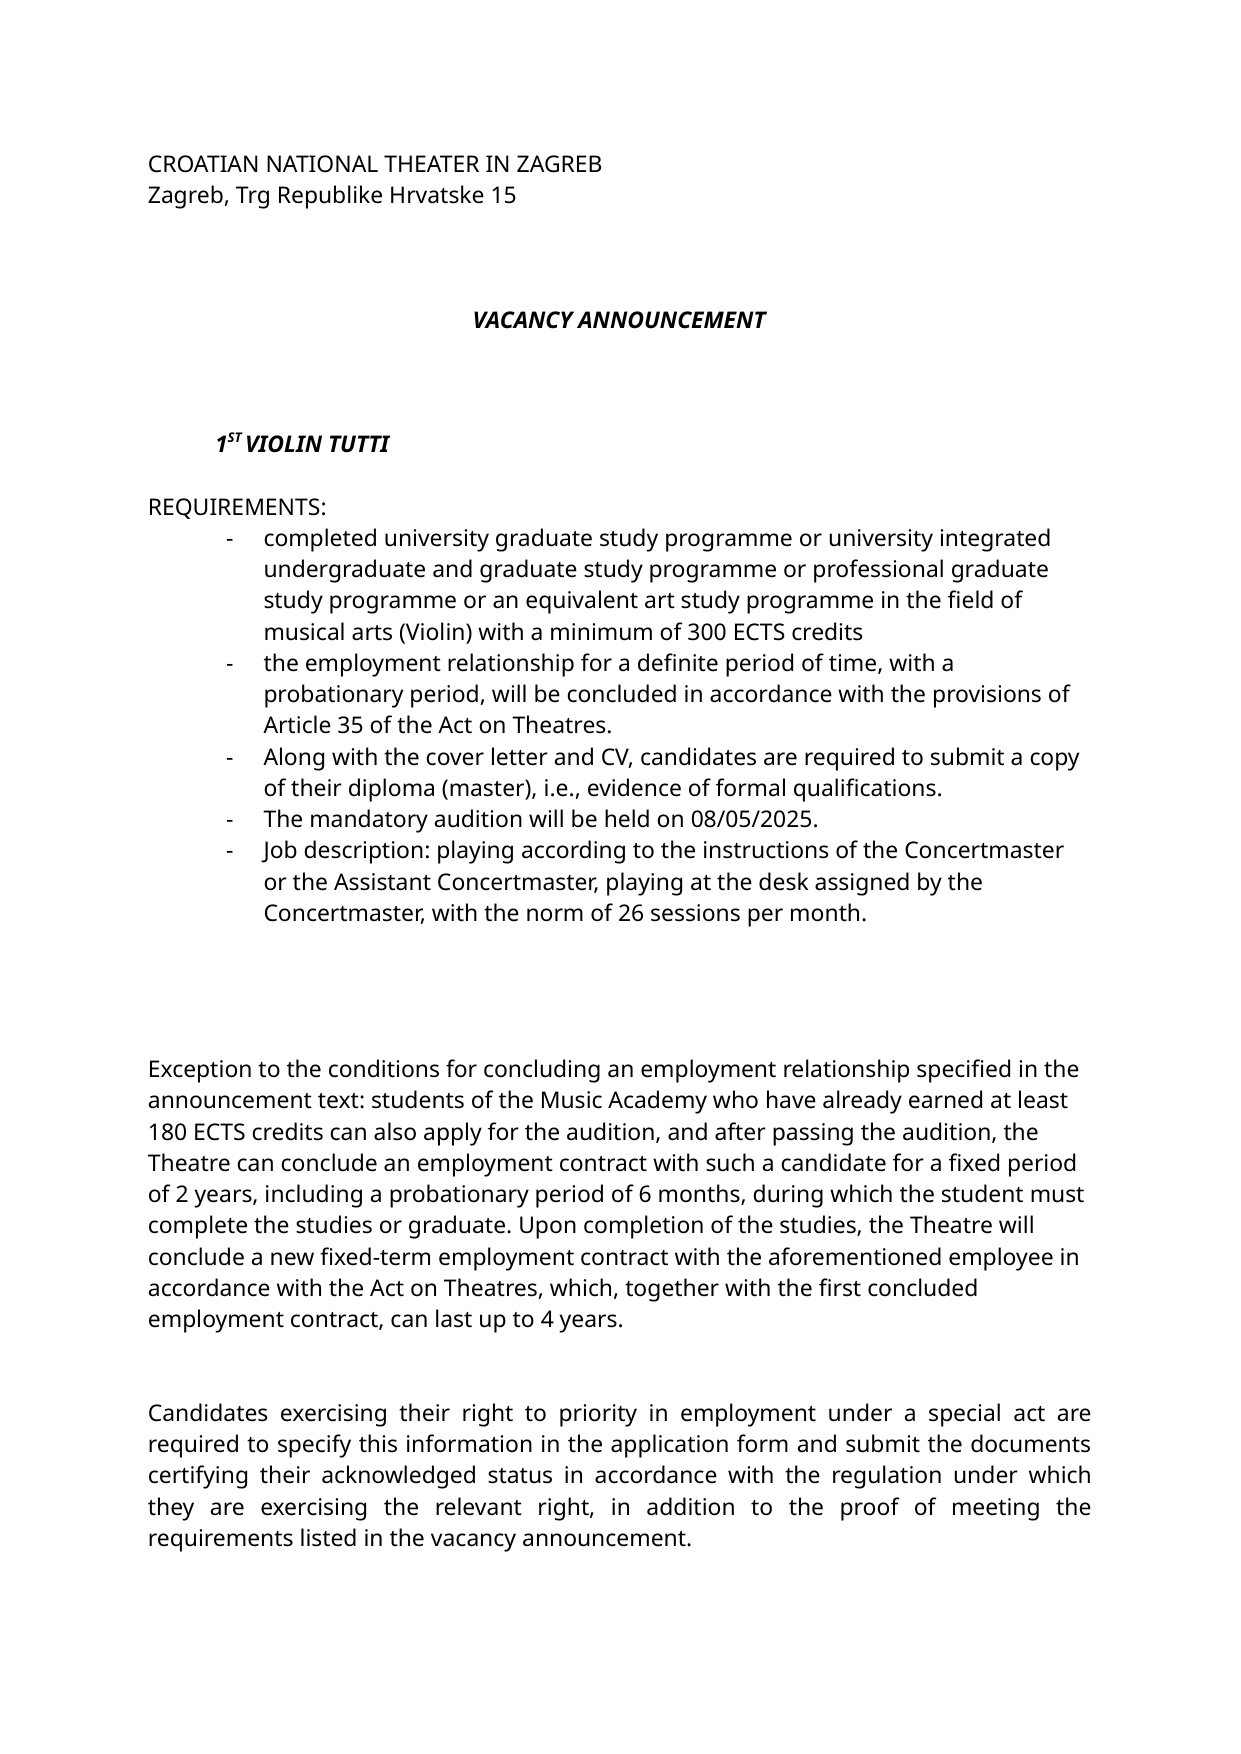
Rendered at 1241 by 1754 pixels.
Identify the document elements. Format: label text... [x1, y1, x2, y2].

text Zagreb, Trg Republike Hrvatske 15 [148, 179, 1093, 210]
text Exception to the conditions for concluding an employment relationship specified in the announcement text: students of the Music Academy who have already earned at least 180 ECTS credits can also apply for the audition, and after passing the audition, the Theatre can conclude an employment contract with such a candidate for a fixed period of 2 years, including a probationary period of 6 months, during which the student must complete the studies or graduate. Upon completion of the studies, the Theatre will conclude a new fixed-term employment contract with the aforementioned employee in accordance with the Act on Theatres, which, together with the first concluded employment contract, can last up to 4 years. [148, 1053, 1093, 1334]
list Job description: playing according to the instructions of the Concertmaster or the Assistant Concertmaster, playing at the desk assigned by the Concertmaster, with the norm of 26 sessions per month. [226, 834, 1093, 928]
text CROATIAN NATIONAL THEATER IN ZAGREB [148, 148, 1093, 179]
list completed university graduate study programme or university integrated undergraduate and graduate study programme or professional graduate study programme or an equivalent art study programme in the field of musical arts (Violin) with a minimum of 300 ECTS credits [226, 522, 1093, 647]
list The mandatory audition will be held on 08/05/2025. [226, 803, 1093, 834]
text VACANCY ANNOUNCEMENT [148, 304, 1093, 335]
list Along with the cover letter and CV, candidates are required to submit a copy of their diploma (master), i.e., evidence of formal qualifications. [226, 741, 1093, 803]
text Candidates exercising their right to priority in employment under a special act are required to specify this information in the application form and submit the documents certifying their acknowledged status in accordance with the regulation under which they are exercising the relevant right, in addition to the proof of meeting the requirements listed in the vacancy announcement. [148, 1397, 1093, 1553]
text REQUIREMENTS: [148, 491, 1093, 522]
list the employment relationship for a definite period of time, with a probationary period, will be concluded in accordance with the provisions of Article 35 of the Act on Theatres. [226, 647, 1093, 741]
text 1ST VIOLIN TUTTI [185, 428, 1093, 459]
